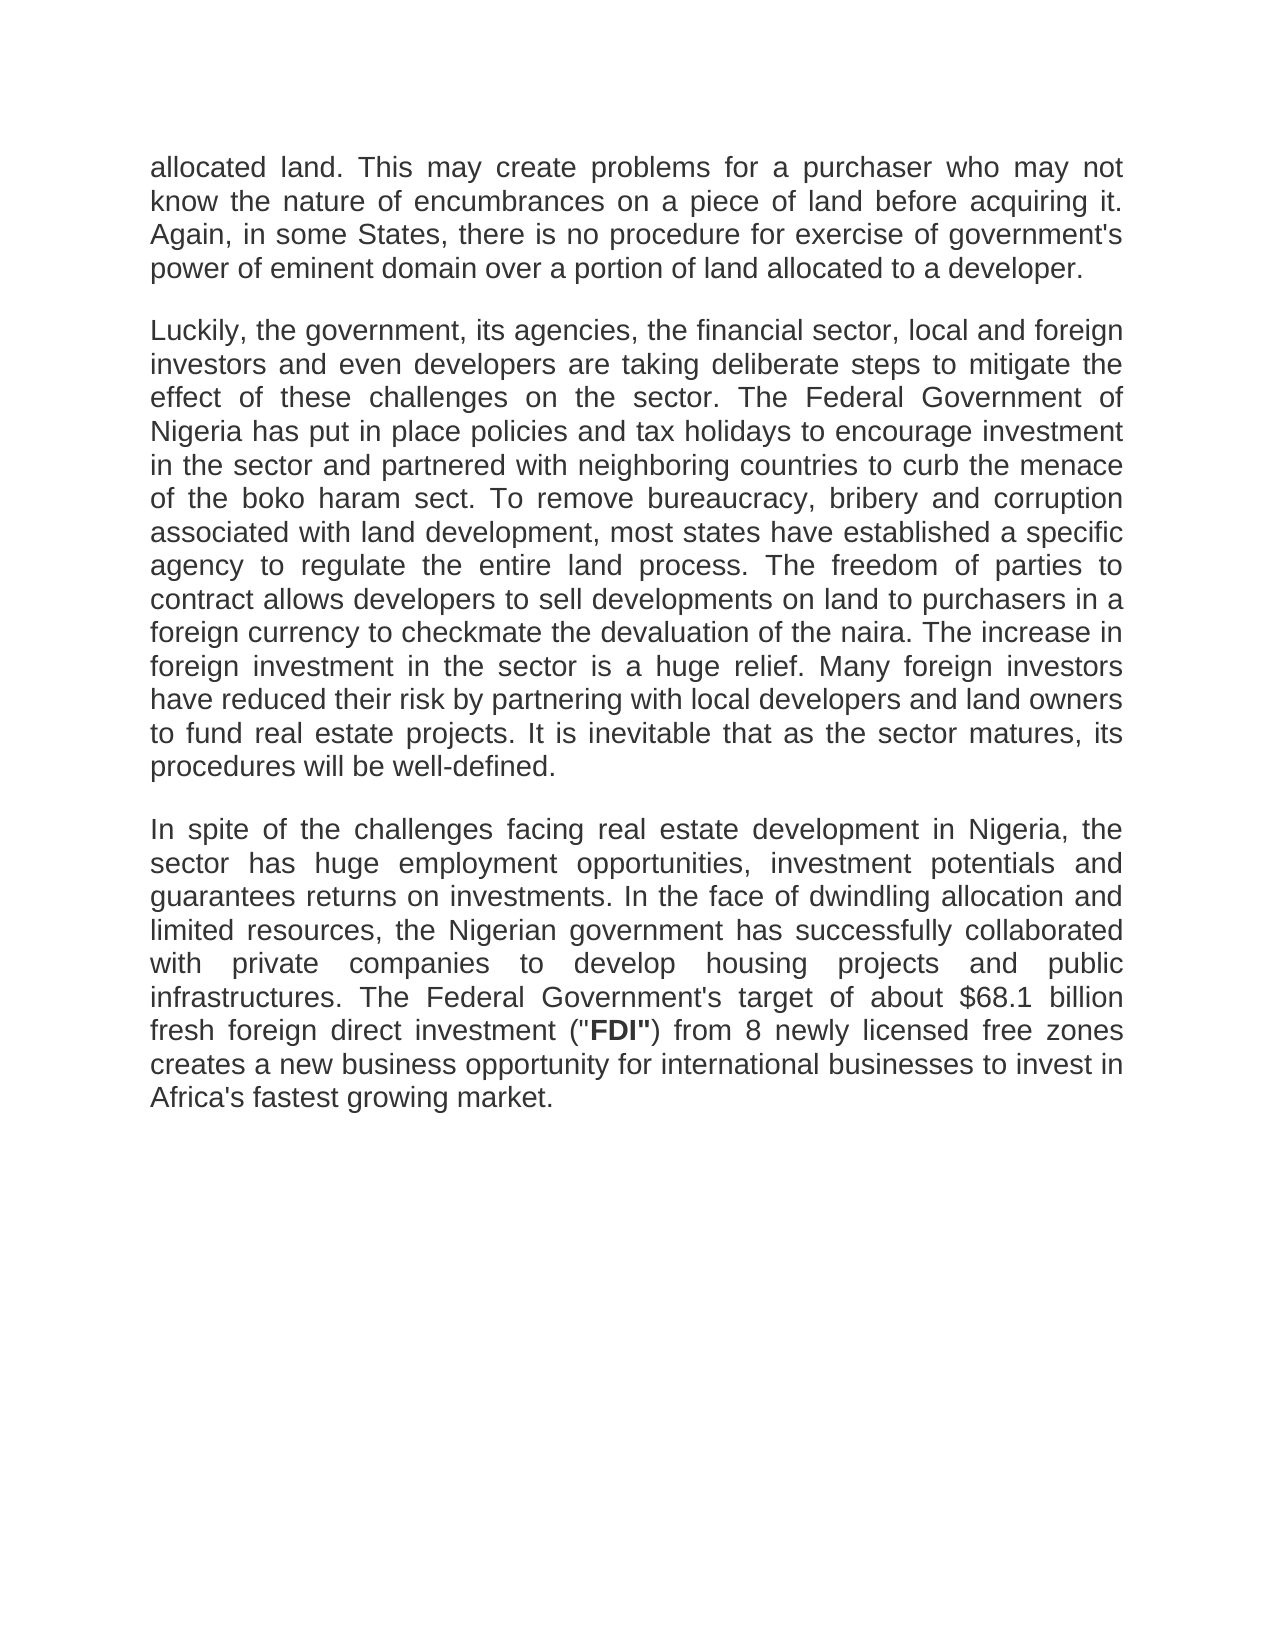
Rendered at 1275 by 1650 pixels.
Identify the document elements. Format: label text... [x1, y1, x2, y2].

text In spite of the challenges facing real estate development in Nigeria, the sector has huge employment opportunities, investment potentials and guarantees returns on investments. In the face of dwindling allocation and limited resources, the Nigerian government has successfully collaborated with private companies to develop housing projects and public infrastructures. The Federal Government's target of about $68.1 billion fresh foreign direct investment ("FDI") from 8 newly licensed free zones creates a new business opportunity for international businesses to invest in Africa's fastest growing market. [150, 812, 1125, 1114]
text Luckily, the government, its agencies, the financial sector, local and foreign investors and even developers are taking deliberate steps to mitigate the effect of these challenges on the sector. The Federal Government of Nigeria has put in place policies and tax holidays to encourage investment in the sector and partnered with neighboring countries to curb the menace of the boko haram sect. To remove bureaucracy, bribery and corruption associated with land development, most states have established a specific agency to regulate the entire land process. The freedom of parties to contract allows developers to sell developments on land to purchasers in a foreign currency to checkmate the devaluation of the naira. The increase in foreign investment in the sector is a huge relief. Many foreign investors have reduced their risk by partnering with local developers and land owners to fund real estate projects. It is inevitable that as the sector matures, its procedures will be well-defined. [150, 313, 1125, 783]
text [150, 150, 1125, 284]
